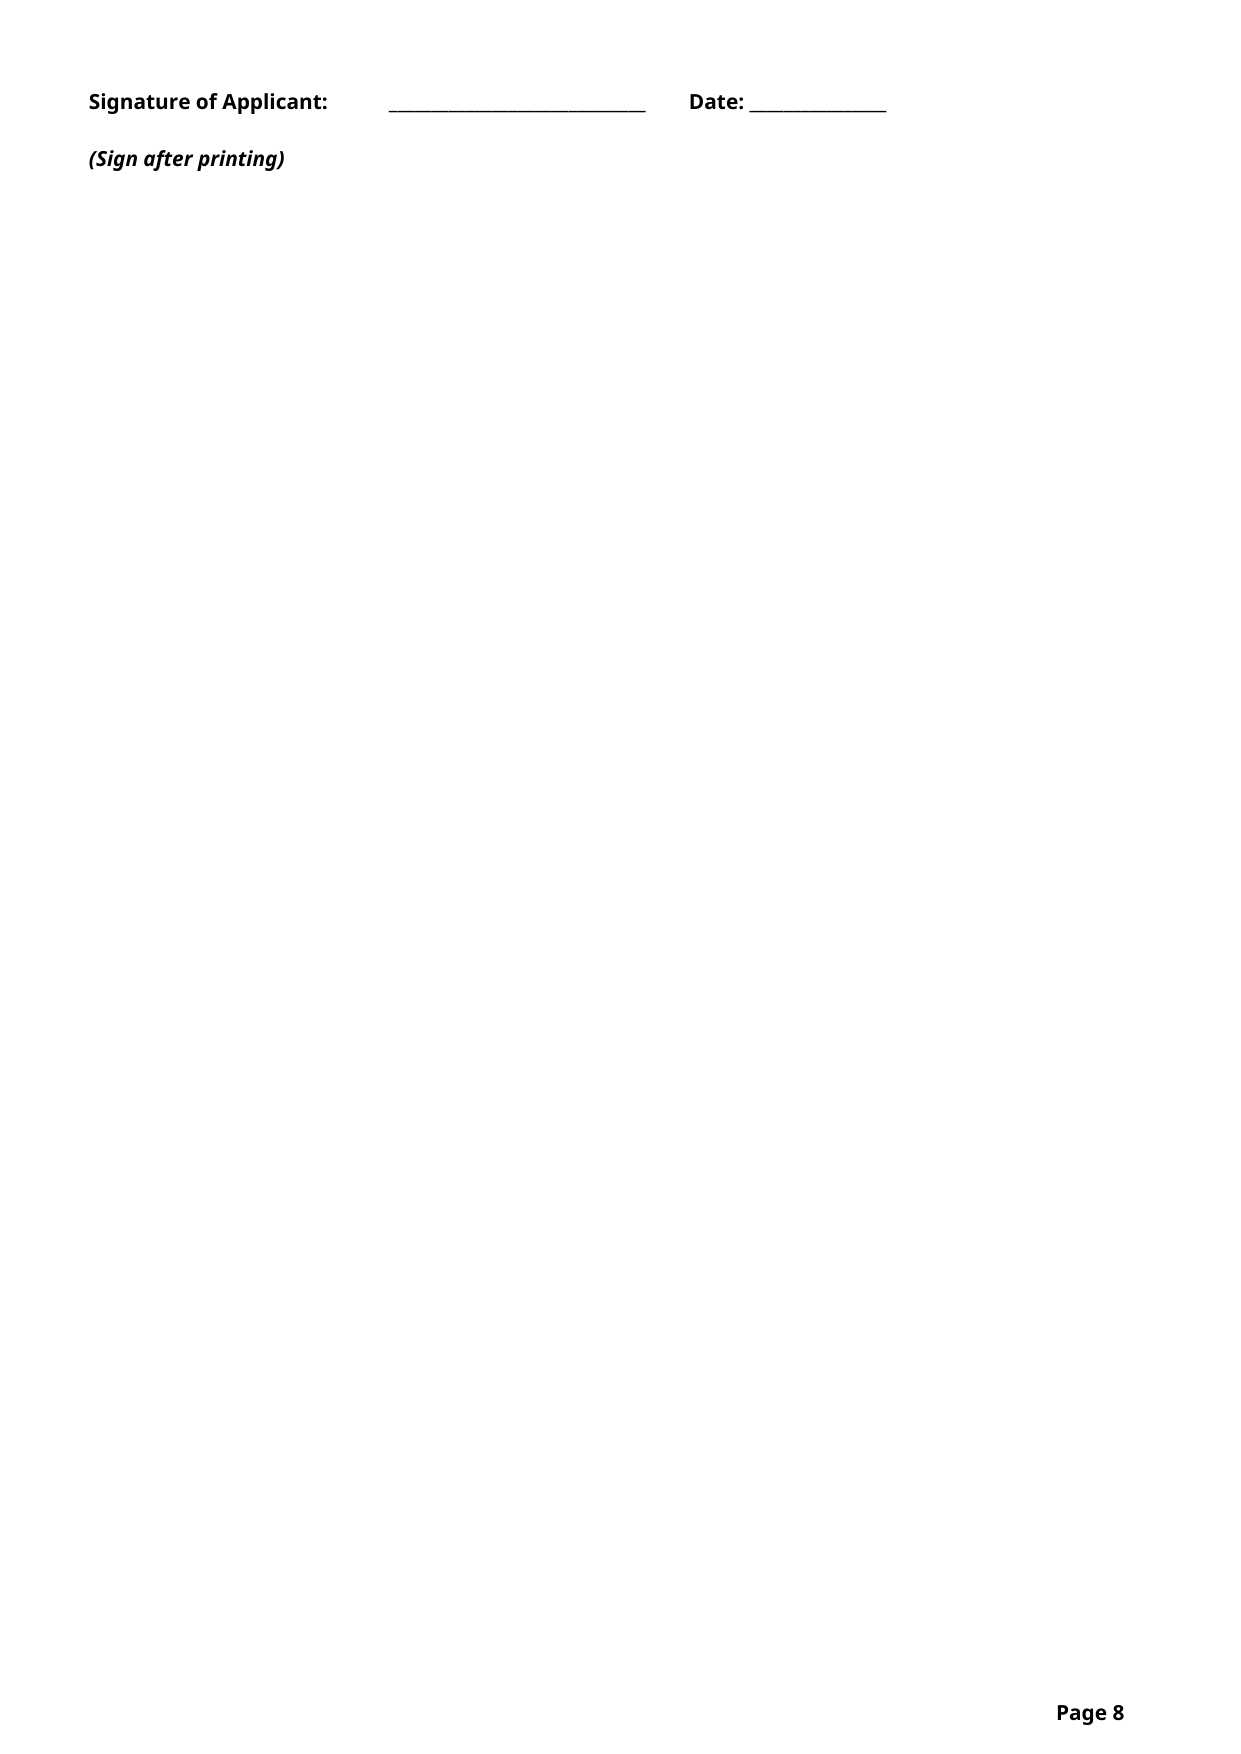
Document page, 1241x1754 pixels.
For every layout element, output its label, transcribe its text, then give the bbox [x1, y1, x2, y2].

text (Sign after printing) [89, 144, 1152, 172]
text Signature of Applicant: ______________________________ Date: ________________ [89, 87, 1152, 115]
